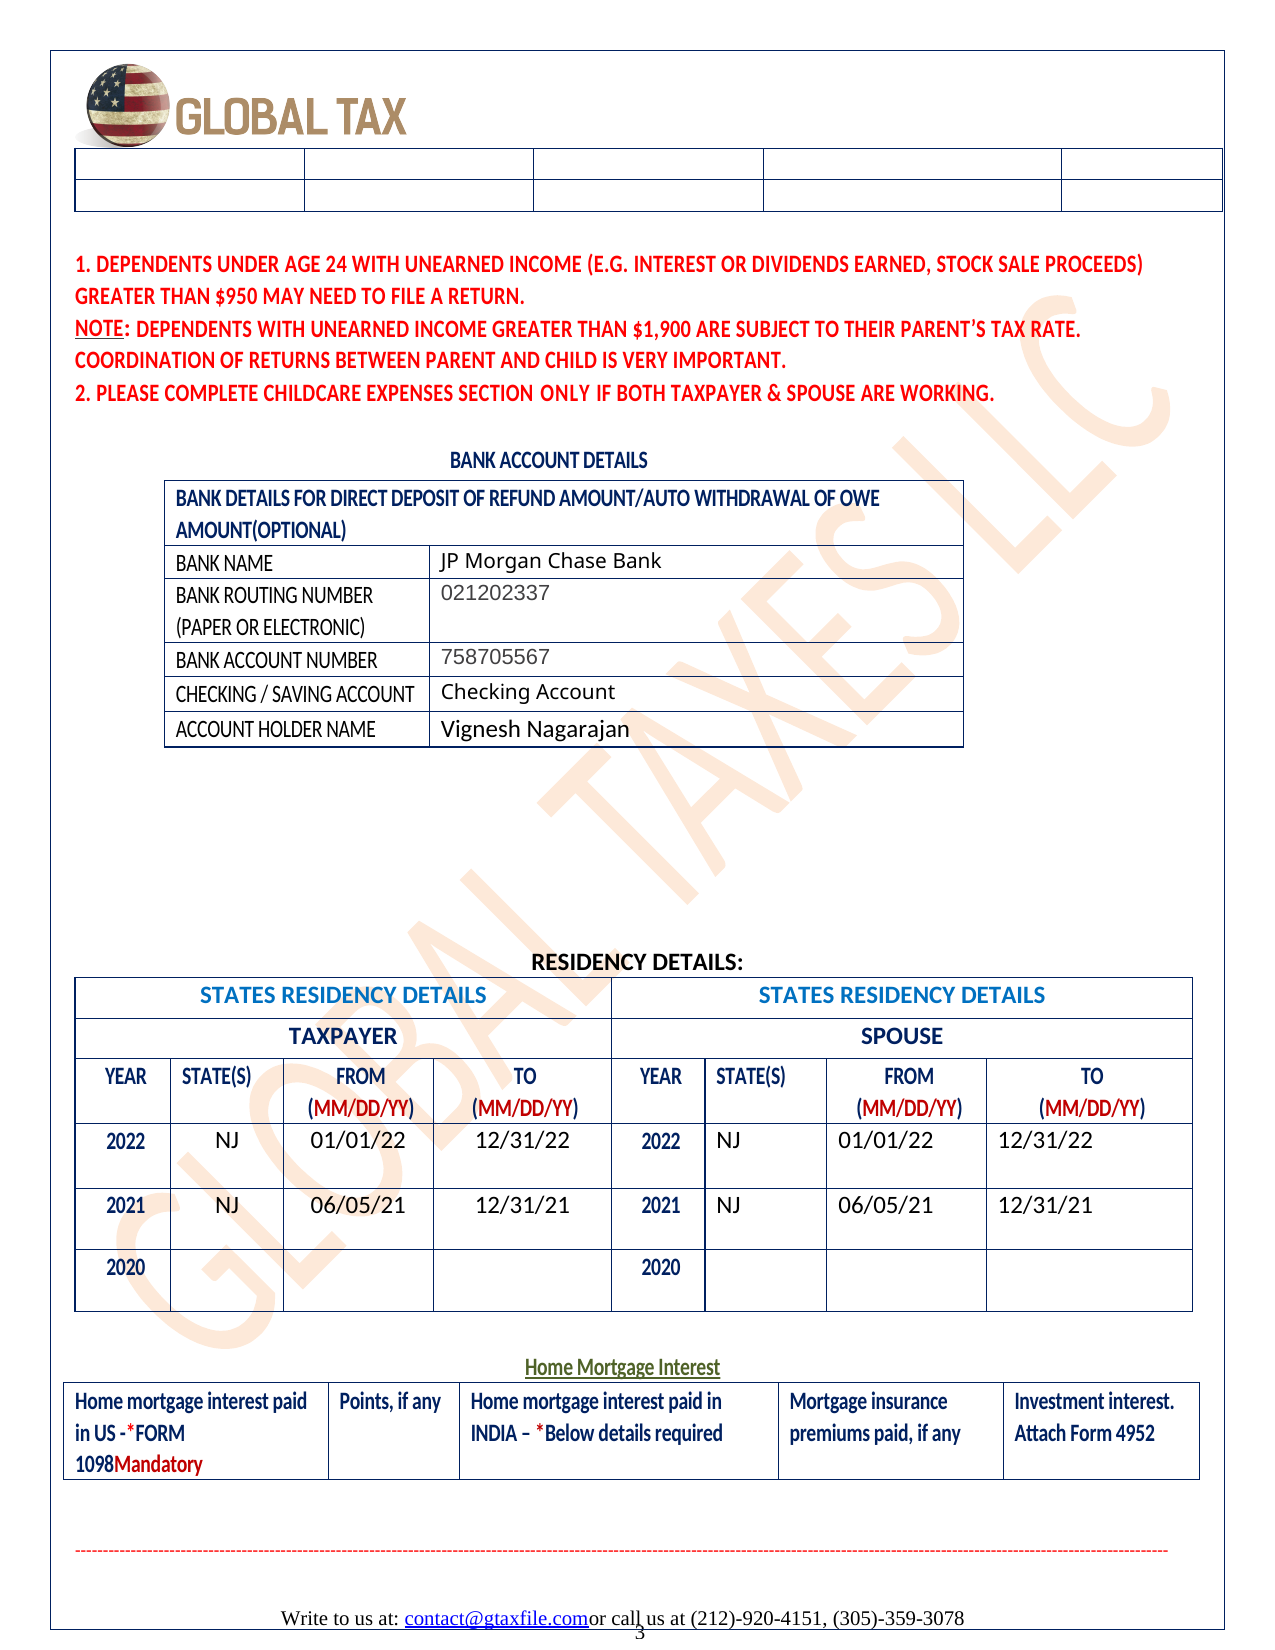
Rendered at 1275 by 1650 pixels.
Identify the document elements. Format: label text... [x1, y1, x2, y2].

table_cell YEAR [612, 1059, 704, 1123]
table_cell FROM (MM/DD/YY) [284, 1059, 433, 1123]
table_cell 12/31/21 [434, 1189, 611, 1249]
table_cell [706, 1250, 826, 1311]
table_cell SPOUSE [612, 1019, 1192, 1058]
table_cell Checking Account [430, 677, 963, 711]
text NOTE: DEPENDENTS WITH UNEARNED INCOME GREATER THAN $1,900 ARE SUBJECT TO THEIR PARENT’S TAX RATE. COORDINATION OF RETURNS BETWEEN PARENT AND CHILD IS VERY IMPORTANT. [75, 312, 1200, 375]
table_cell Vignesh Nagarajan [430, 712, 963, 746]
table_cell 12/31/22 [987, 1124, 1192, 1187]
table_cell 2022 [612, 1124, 704, 1187]
table_cell [171, 1250, 283, 1311]
table_header BANK DETAILS FOR DIRECT DEPOSIT OF REFUND AMOUNT/AUTO WITHDRAWAL OF OWE AMOUNT(OPTIONAL) [165, 481, 963, 545]
table_cell 01/01/22 [284, 1124, 433, 1187]
table_cell [305, 149, 533, 179]
table_cell [534, 180, 763, 211]
table_header STATES RESIDENCY DETAILS [612, 978, 1192, 1018]
table_cell NJ [706, 1189, 826, 1249]
table_cell 12/31/22 [434, 1124, 611, 1187]
text BANK ACCOUNT DETAILS [300, 443, 1200, 475]
table_cell [987, 1250, 1192, 1311]
table_cell 12/31/21 [987, 1189, 1192, 1249]
table_cell BANK NAME [165, 546, 429, 577]
table_cell 2021 [76, 1189, 170, 1249]
table_cell 06/05/21 [284, 1189, 433, 1249]
table_header Mortgage insurance premiums paid, if any [779, 1383, 1003, 1479]
table_cell [1062, 180, 1222, 211]
table_cell BANK ROUTING NUMBER (PAPER OR ELECTRONIC) [165, 579, 429, 642]
text 2. PLEASE COMPLETE CHILDCARE EXPENSES SECTION ONLY IF BOTH TAXPAYER & SPOUSE ARE WORKING. [75, 376, 1200, 408]
table_cell [76, 149, 304, 179]
table_cell NJ [171, 1124, 283, 1187]
table_cell [284, 1250, 433, 1311]
table_cell STATE(S) [171, 1059, 283, 1123]
table_cell BANK ACCOUNT NUMBER [165, 643, 429, 676]
table_header STATES RESIDENCY DETAILS [76, 978, 611, 1018]
table_cell [534, 149, 763, 179]
table_cell TO (MM/DD/YY) [987, 1059, 1192, 1123]
table_cell NJ [706, 1124, 826, 1187]
table_header Home mortgage interest paid in US -*FORM 1098Mandatory [64, 1383, 328, 1479]
table_cell [1062, 149, 1222, 179]
table_cell 758705567 [430, 643, 963, 676]
table_cell 2021 [612, 1189, 704, 1249]
text Home Mortgage Interest [450, 1350, 1200, 1382]
table_cell [764, 180, 1061, 211]
text RESIDENCY DETAILS: [75, 946, 1200, 977]
table_cell 021202337 [430, 579, 963, 642]
table_cell 2020 [612, 1250, 704, 1311]
table_cell [764, 149, 1061, 179]
table_cell YEAR [76, 1059, 170, 1123]
table_cell STATE(S) [706, 1059, 826, 1123]
table_cell NJ [171, 1189, 283, 1249]
picture [75, 63, 407, 148]
table_cell 2022 [76, 1124, 170, 1187]
table_cell TAXPAYER [76, 1019, 611, 1058]
table_cell [305, 180, 533, 211]
table_header Home mortgage interest paid in INDIA – *Below details required [460, 1383, 778, 1479]
table_cell [76, 180, 304, 211]
table_header Points, if any [329, 1383, 459, 1479]
text 1. DEPENDENTS UNDER AGE 24 WITH UNEARNED INCOME (E.G. INTEREST OR DIVIDENDS EARNED, STOCK SALE PROCEEDS) GREATER THAN $950 MAY NEED TO FILE A RETURN. [75, 247, 1200, 311]
table_cell [827, 1250, 986, 1311]
table_cell FROM (MM/DD/YY) [827, 1059, 986, 1123]
table_cell CHECKING / SAVING ACCOUNT [165, 677, 429, 711]
table_cell TO (MM/DD/YY) [434, 1059, 611, 1123]
table_cell ACCOUNT HOLDER NAME [165, 712, 429, 746]
table_header Investment interest. Attach Form 4952 [1004, 1383, 1199, 1479]
table_cell JP Morgan Chase Bank [430, 546, 963, 577]
table_cell 06/05/21 [827, 1189, 986, 1249]
table_cell [434, 1250, 611, 1311]
table_cell 01/01/22 [827, 1124, 986, 1187]
table_cell 2020 [76, 1250, 170, 1311]
